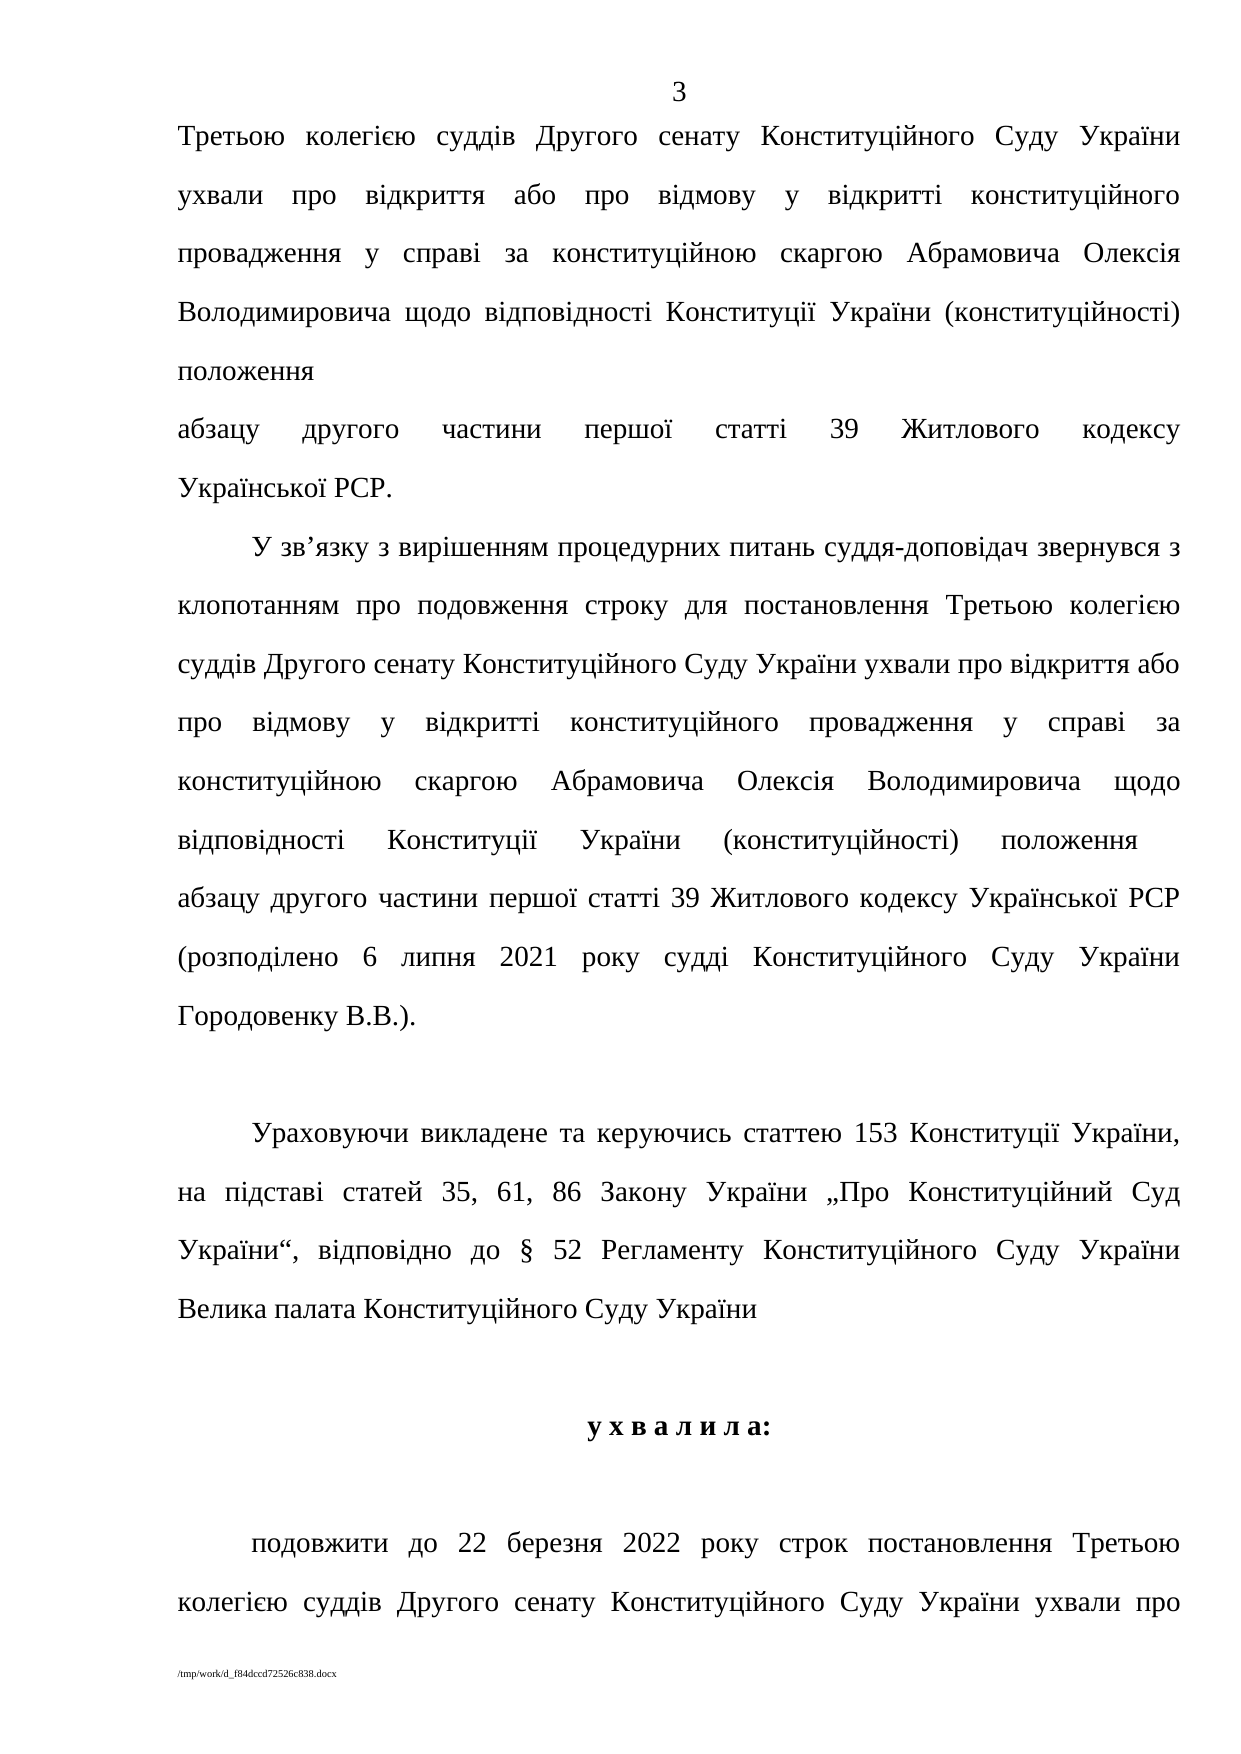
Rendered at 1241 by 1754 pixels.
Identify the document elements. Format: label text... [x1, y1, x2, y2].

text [177, 1526, 1181, 1618]
text У зв’язку з вирішенням процедурних питань суддя-доповідач звернувся з клопотанням про подовження строку для постановлення Третьою колегією суддів Другого сенату Конституційного Суду України ухвали про відкриття або про відмову у відкритті конституційного провадження у справі за конституційною скаргою Абрамовича Олексія Володимировича щодо відповідності Конституції України (конституційності) положення абзацу другого частини першої статті 39 Житлового кодексу Української РСР (розподілено 6 липня 2021 року судді Конституційного Суду України Городовенку В.В.). [177, 529, 1181, 1031]
text у х в а л и л а: [177, 1408, 1181, 1442]
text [177, 118, 1181, 503]
text Ураховуючи викладене та керуючись статтею 153 Конституції України, на підставі статей 35, 61, 86 Закону України „Про Конституційний Суд України“, відповідно до § 52 Регламенту Конституційного Суду України Велика палата Конституційного Суду України [177, 1115, 1181, 1324]
